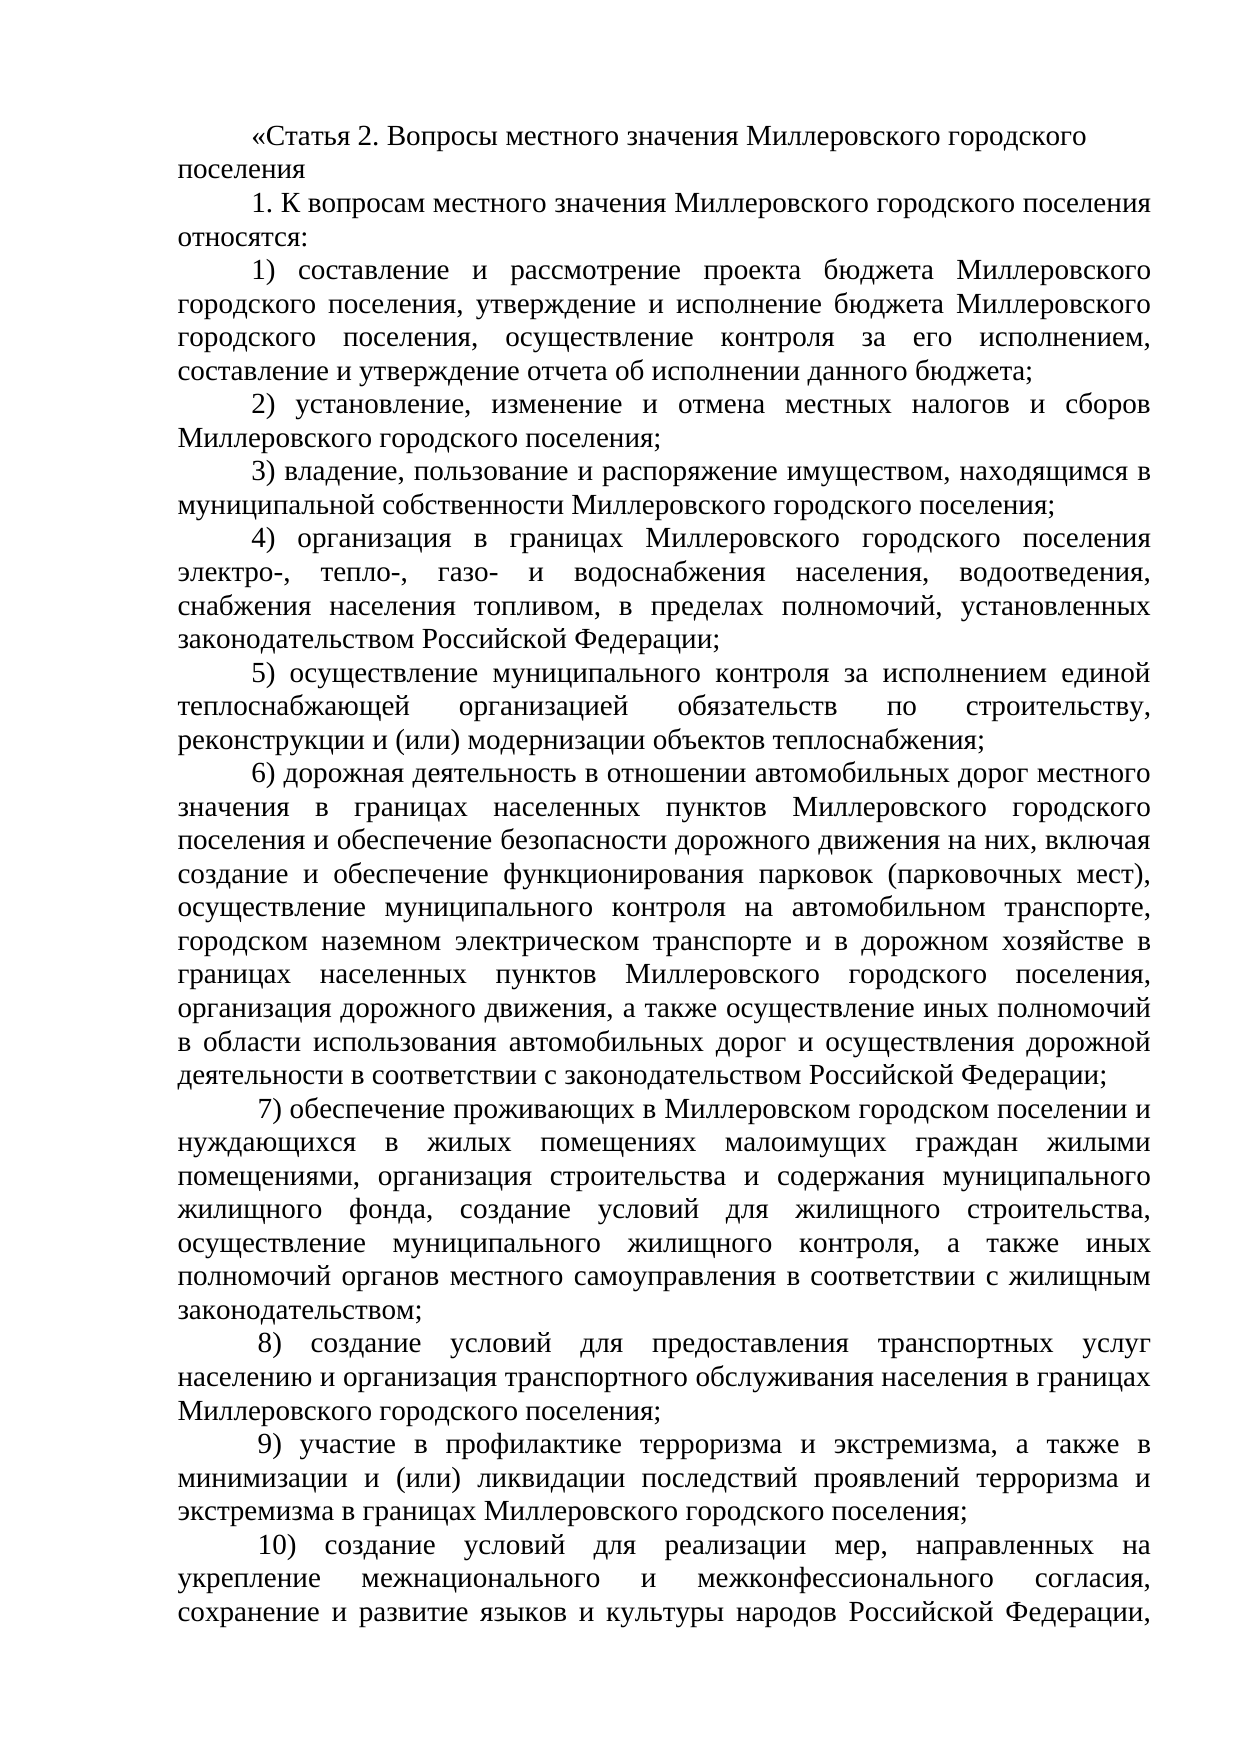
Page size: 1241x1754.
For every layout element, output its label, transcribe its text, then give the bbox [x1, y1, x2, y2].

text 1. К вопросам местного значения Миллеровского городского поселения относятся: [177, 185, 1152, 252]
text 2) установление, изменение и отмена местных налогов и сборов Миллеровского городского поселения; [177, 386, 1152, 453]
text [177, 1527, 1152, 1627]
text 1) составление и рассмотрение проекта бюджета Миллеровского городского поселения, утверждение и исполнение бюджета Миллеровского городского поселения, осуществление контроля за его исполнением, составление и утверждение отчета об исполнении данного бюджета; [177, 252, 1152, 386]
text 6) дорожная деятельность в отношении автомобильных дорог местного значения в границах населенных пунктов Миллеровского городского поселения и обеспечение безопасности дорожного движения на них, включая создание и обеспечение функционирования парковок (парковочных мест), осуществление муниципального контроля на автомобильном транспорте, городском наземном электрическом транспорте и в дорожном хозяйстве в границах населенных пунктов Миллеровского городского поселения, организация дорожного движения, а также осуществление иных полномочий в области использования автомобильных дорог и осуществления дорожной деятельности в соответствии с законодательством Российской Федерации; [177, 755, 1152, 1091]
text 3) владение, пользование и распоряжение имуществом, находящимся в муниципальной собственности Миллеровского городского поселения; [177, 453, 1152, 521]
text 5) осуществление муниципального контроля за исполнением единой теплоснабжающей организацией обязательств по строительству, реконструкции и (или) модернизации объектов теплоснабжения; [177, 655, 1152, 755]
text «Статья 2. Вопросы местного значения Миллеровского городского поселения [177, 118, 1152, 185]
text 7) обеспечение проживающих в Миллеровском городском поселении и нуждающихся в жилых помещениях малоимущих граждан жилыми помещениями, организация строительства и содержания муниципального жилищного фонда, создание условий для жилищного строительства, осуществление муниципального жилищного контроля, а также иных полномочий органов местного самоуправления в соответствии с жилищным законодательством; [177, 1091, 1152, 1326]
text 8) создание условий для предоставления транспортных услуг населению и организация транспортного обслуживания населения в границах Миллеровского городского поселения; [177, 1326, 1152, 1426]
text 4) организация в границах Миллеровского городского поселения электро-, тепло-, газо- и водоснабжения населения, водоотведения, снабжения населения топливом, в пределах полномочий, установленных законодательством Российской Федерации; [177, 521, 1152, 655]
text 9) участие в профилактике терроризма и экстремизма, а также в минимизации и (или) ликвидации последствий проявлений терроризма и экстремизма в границах Миллеровского городского поселения; [177, 1426, 1152, 1527]
